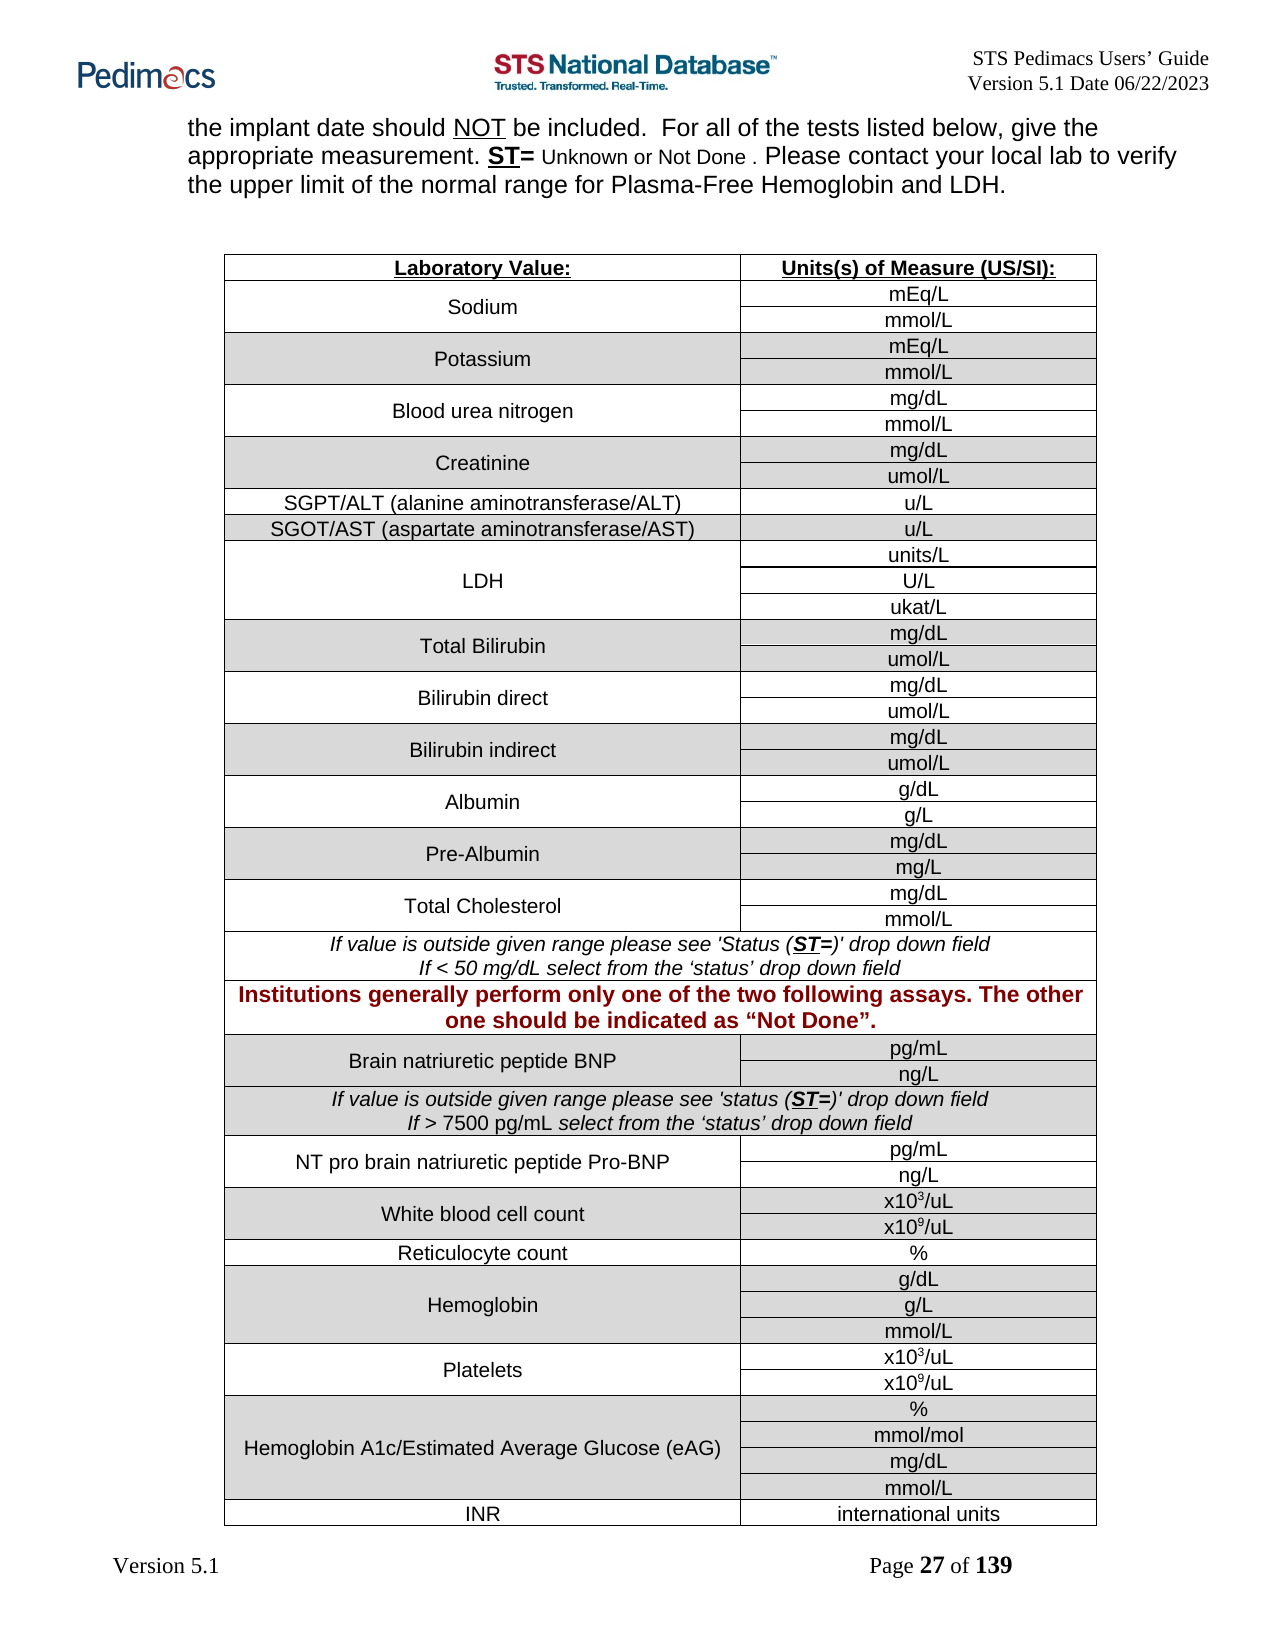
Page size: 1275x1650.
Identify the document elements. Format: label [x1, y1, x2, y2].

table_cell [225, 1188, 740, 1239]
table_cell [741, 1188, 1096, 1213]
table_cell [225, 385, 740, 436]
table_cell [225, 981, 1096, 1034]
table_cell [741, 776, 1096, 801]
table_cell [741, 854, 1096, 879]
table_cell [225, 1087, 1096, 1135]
picture [62, 56, 241, 96]
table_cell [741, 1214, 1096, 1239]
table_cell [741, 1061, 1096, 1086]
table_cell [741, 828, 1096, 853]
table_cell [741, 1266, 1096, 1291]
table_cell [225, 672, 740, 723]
text [187, 112, 1209, 199]
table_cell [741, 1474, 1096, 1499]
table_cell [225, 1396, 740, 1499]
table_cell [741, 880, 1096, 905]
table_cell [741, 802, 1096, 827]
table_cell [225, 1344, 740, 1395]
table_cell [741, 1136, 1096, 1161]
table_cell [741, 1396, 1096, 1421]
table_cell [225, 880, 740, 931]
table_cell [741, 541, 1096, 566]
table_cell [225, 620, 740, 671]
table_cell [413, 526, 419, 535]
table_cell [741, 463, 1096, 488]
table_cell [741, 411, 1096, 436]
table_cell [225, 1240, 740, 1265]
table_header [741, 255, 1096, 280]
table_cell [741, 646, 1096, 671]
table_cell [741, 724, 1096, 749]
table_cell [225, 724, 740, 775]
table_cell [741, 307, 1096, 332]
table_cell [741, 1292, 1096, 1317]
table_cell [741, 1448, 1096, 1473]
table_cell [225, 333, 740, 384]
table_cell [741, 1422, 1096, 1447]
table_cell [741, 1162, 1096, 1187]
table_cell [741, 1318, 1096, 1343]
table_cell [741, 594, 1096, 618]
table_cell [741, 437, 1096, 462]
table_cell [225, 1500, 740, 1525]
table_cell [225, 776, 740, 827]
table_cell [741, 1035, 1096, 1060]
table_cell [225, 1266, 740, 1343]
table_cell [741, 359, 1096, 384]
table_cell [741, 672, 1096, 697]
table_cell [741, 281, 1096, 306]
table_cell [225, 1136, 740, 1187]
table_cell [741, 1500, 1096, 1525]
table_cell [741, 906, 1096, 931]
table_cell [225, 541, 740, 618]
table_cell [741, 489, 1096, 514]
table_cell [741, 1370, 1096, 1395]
picture [487, 47, 788, 100]
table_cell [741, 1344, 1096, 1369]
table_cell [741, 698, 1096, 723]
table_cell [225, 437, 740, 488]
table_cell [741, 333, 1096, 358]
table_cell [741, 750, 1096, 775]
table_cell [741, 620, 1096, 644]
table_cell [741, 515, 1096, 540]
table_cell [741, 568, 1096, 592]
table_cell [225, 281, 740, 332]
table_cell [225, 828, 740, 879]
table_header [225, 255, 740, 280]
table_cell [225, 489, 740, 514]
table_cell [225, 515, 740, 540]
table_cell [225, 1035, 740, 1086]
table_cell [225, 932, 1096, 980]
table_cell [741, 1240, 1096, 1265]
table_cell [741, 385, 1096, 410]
